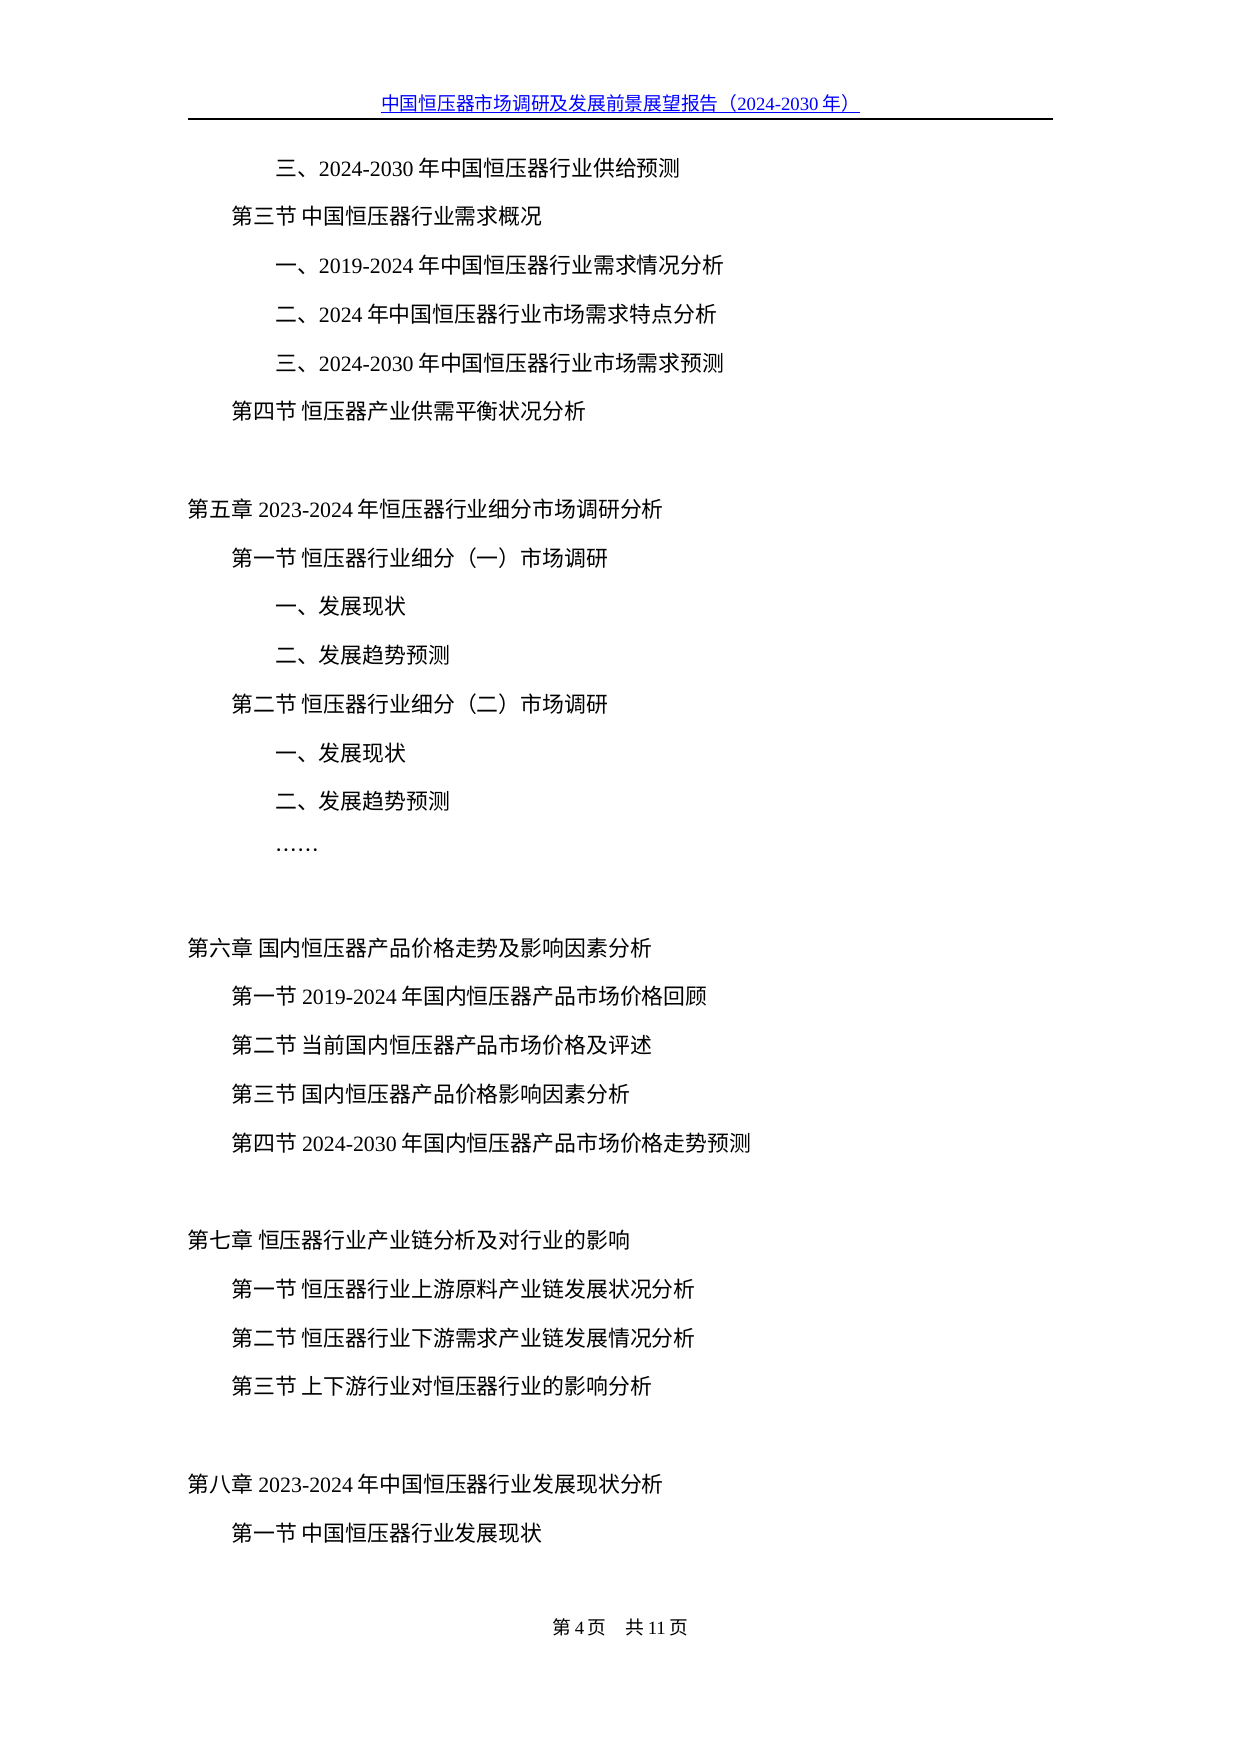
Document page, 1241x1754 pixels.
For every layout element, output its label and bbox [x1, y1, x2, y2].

text [187, 150, 1053, 1548]
